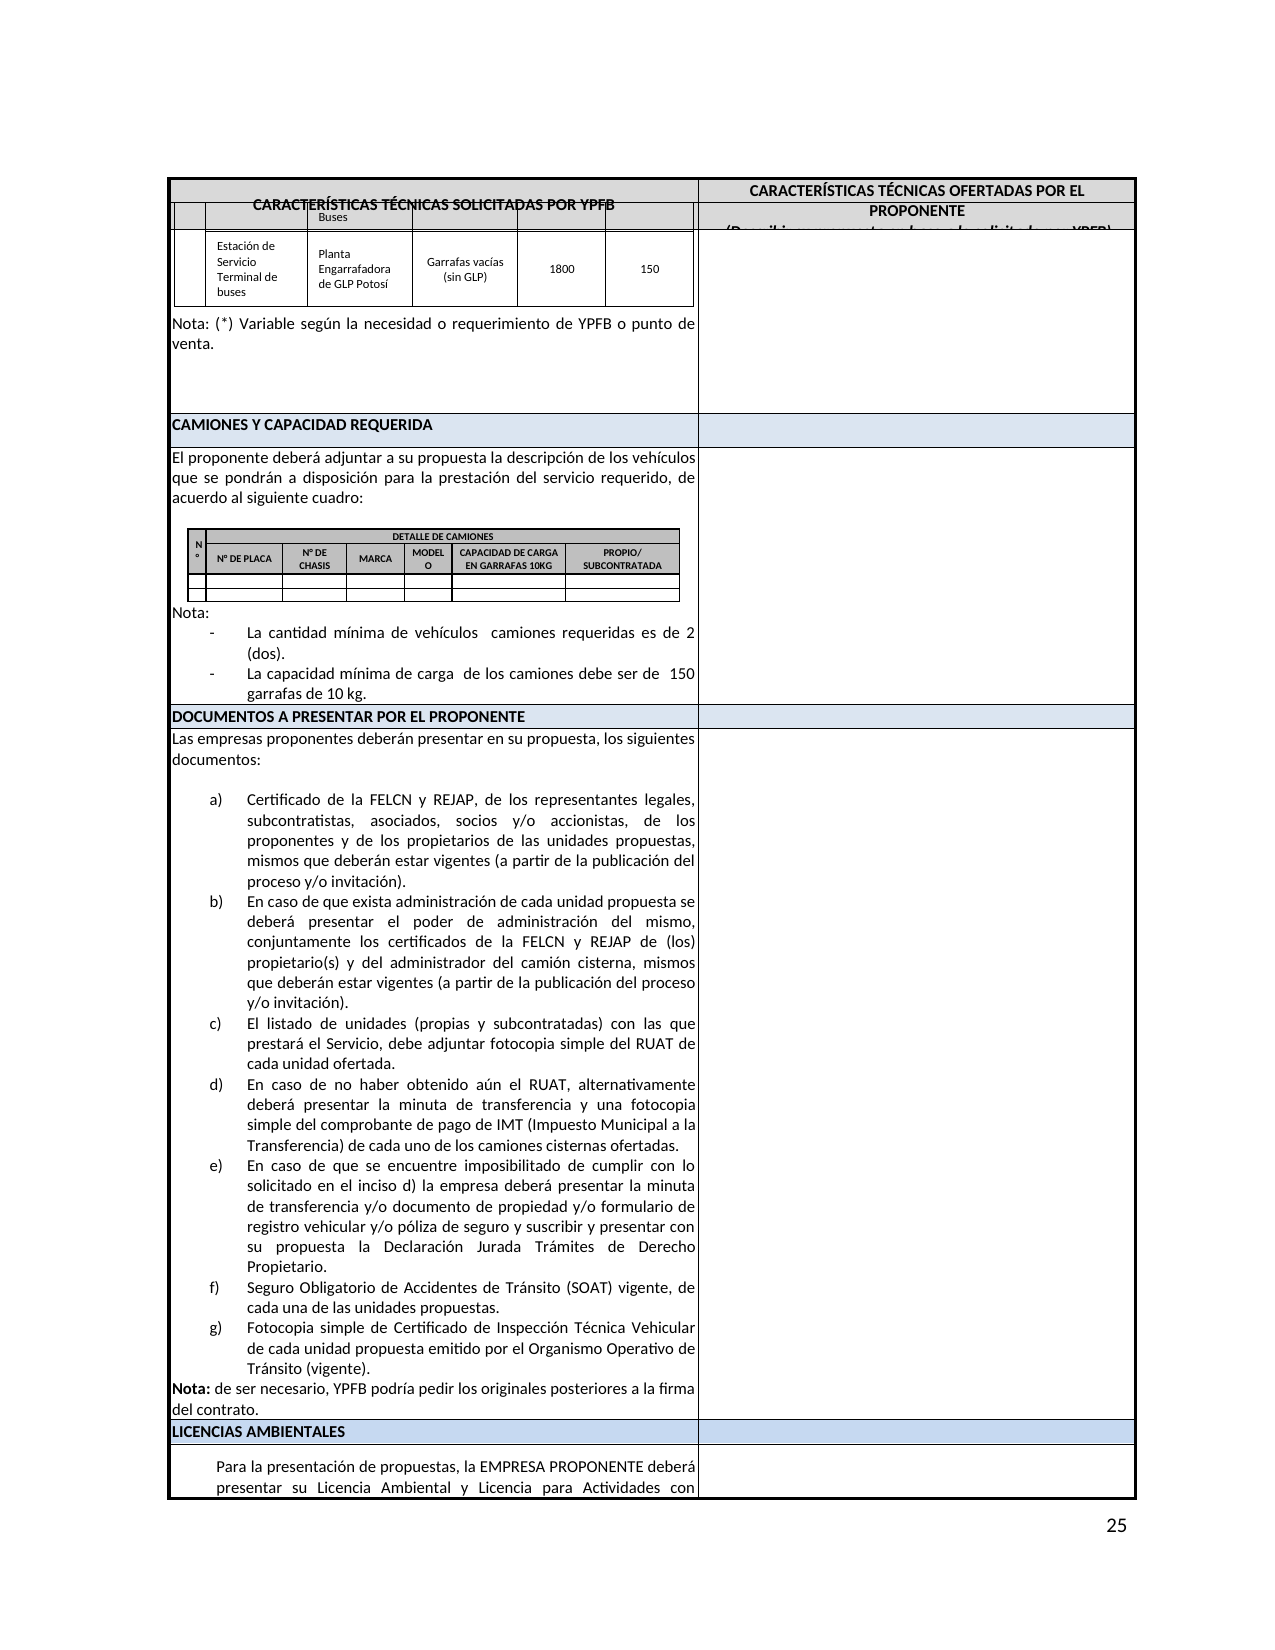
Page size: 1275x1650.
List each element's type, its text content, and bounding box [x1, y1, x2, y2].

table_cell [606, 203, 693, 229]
table_cell [699, 729, 1134, 1419]
table_header CARACTERÍSTICAS TÉCNICAS SOLICITADAS POR YPFB [171, 180, 698, 202]
table_cell [699, 1445, 1134, 1497]
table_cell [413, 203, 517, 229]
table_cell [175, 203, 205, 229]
table_cell [699, 230, 1134, 413]
table_cell CAMIONES Y CAPACIDAD REQUERIDA [171, 414, 698, 447]
table_cell Las empresas proponentes deberán presentar en su propuesta, los siguientes documentos: Certificado de la FELCN y REJAP, de los representantes legales, subcontratistas, asociados, socios y/o accionistas, de los proponentes y de los propietarios de las unidades propuestas, mismos que deberán estar vigentes (a partir de la publicación del proceso y/o invitación). En caso de que exista administración de cada unidad propuesta se deberá presentar el poder de administración del mismo, conjuntamente los certificados de la FELCN y REJAP de (los) propietario(s) y del administrador del camión cisterna, mismos que deberán estar vigentes (a partir de la publicación del proceso y/o invitación). El listado de unidades (propias y subcontratadas) con las que prestará el Servicio, debe adjuntar fotocopia simple del RUAT de cada unidad ofertada. En caso de no haber obtenido aún el RUAT, alternativamente deberá presentar la minuta de transferencia y una fotocopia simple del comprobante de pago de IMT (Impuesto Municipal a la Transferencia) de cada uno de los camiones cisternas ofertadas. En caso de que se encuentre imposibilitado de cumplir con lo solicitado en el inciso d) la empresa deberá presentar la minuta de transferencia y/o documento de propiedad y/o formulario de registro vehicular y/o póliza de seguro y suscribir y presentar con su propuesta la Declaración Jurada Trámites de Derecho Propietario. Seguro Obligatorio de Accidentes de Tránsito (SOAT) vigente, de cada una de las unidades propuestas. Fotocopia simple de Certificado de Inspección Técnica Vehicular de cada unidad propuesta emitido por el Organismo Operativo de Tránsito (vigente). Nota: de ser necesario, YPFB podría pedir los originales posteriores a la firma del contrato. [171, 729, 698, 1419]
table_cell [699, 1420, 1134, 1443]
table_cell El proponente deberá adjuntar a su propuesta la descripción de los vehículos que se pondrán a disposición para la prestación del servicio requerido, de acuerdo al siguiente cuadro: Nota: La cantidad mínima de vehículos camiones requeridas es de 2 (dos). La capacidad mínima de carga de los camiones debe ser de 150 garrafas de 10 kg. [171, 448, 698, 704]
table_cell [699, 203, 1134, 229]
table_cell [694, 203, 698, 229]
table_cell [699, 705, 1134, 728]
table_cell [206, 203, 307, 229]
table_header CARACTERÍSTICAS TÉCNICAS OFERTADAS POR EL PROPONENTE (Describir su propuesta en base a lo solicitado por YPFB) [699, 180, 1134, 202]
table_cell DOCUMENTOS A PRESENTAR POR EL PROPONENTE [171, 705, 698, 728]
table_cell [699, 448, 1134, 704]
table_cell LICENCIAS AMBIENTALES [171, 1420, 698, 1443]
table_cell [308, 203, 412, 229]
table_cell [699, 414, 1134, 447]
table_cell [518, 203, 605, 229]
